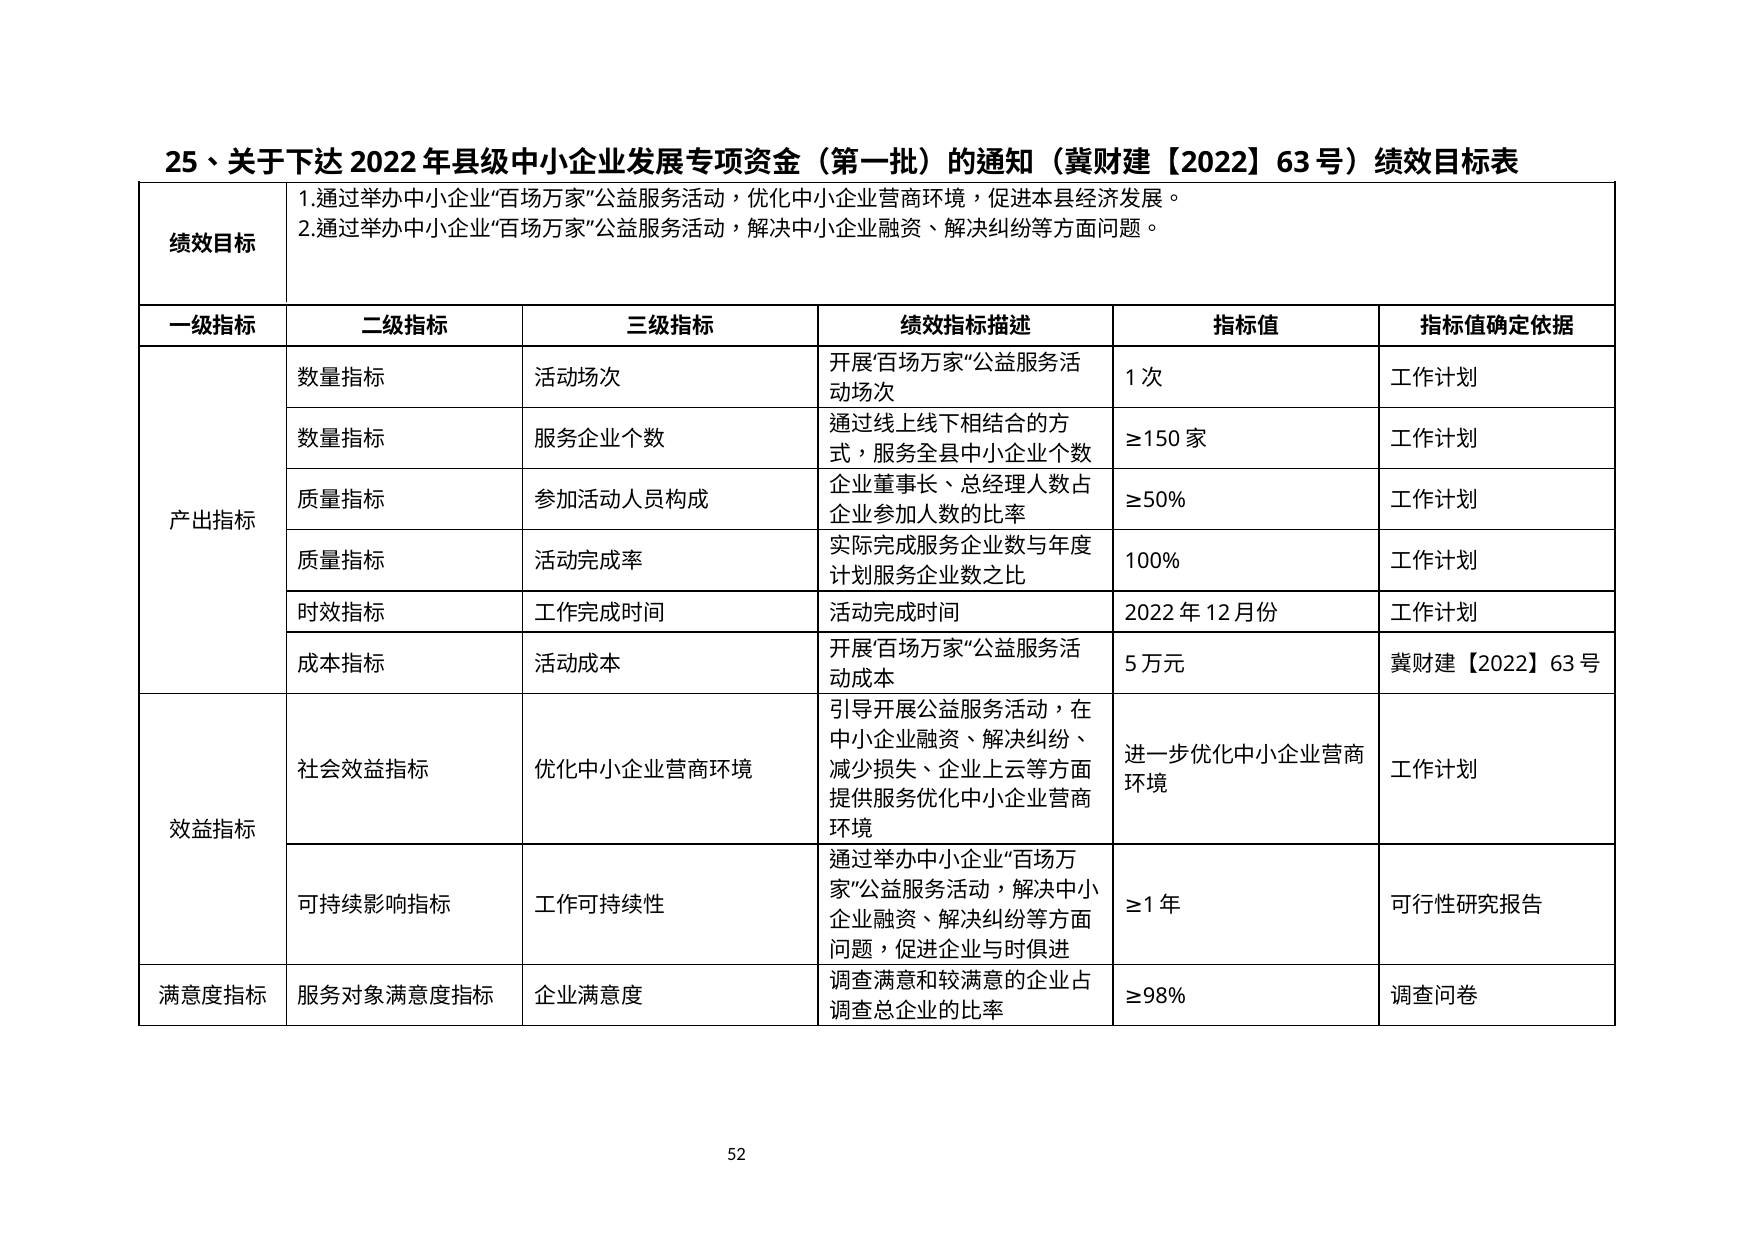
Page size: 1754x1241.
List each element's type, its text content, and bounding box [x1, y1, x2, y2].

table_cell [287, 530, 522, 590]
text 25、关于下达2022年县级中小企业发展专项资金（第一批）的通知（冀财建【2022】63号）绩效目标表 [106, 142, 1648, 181]
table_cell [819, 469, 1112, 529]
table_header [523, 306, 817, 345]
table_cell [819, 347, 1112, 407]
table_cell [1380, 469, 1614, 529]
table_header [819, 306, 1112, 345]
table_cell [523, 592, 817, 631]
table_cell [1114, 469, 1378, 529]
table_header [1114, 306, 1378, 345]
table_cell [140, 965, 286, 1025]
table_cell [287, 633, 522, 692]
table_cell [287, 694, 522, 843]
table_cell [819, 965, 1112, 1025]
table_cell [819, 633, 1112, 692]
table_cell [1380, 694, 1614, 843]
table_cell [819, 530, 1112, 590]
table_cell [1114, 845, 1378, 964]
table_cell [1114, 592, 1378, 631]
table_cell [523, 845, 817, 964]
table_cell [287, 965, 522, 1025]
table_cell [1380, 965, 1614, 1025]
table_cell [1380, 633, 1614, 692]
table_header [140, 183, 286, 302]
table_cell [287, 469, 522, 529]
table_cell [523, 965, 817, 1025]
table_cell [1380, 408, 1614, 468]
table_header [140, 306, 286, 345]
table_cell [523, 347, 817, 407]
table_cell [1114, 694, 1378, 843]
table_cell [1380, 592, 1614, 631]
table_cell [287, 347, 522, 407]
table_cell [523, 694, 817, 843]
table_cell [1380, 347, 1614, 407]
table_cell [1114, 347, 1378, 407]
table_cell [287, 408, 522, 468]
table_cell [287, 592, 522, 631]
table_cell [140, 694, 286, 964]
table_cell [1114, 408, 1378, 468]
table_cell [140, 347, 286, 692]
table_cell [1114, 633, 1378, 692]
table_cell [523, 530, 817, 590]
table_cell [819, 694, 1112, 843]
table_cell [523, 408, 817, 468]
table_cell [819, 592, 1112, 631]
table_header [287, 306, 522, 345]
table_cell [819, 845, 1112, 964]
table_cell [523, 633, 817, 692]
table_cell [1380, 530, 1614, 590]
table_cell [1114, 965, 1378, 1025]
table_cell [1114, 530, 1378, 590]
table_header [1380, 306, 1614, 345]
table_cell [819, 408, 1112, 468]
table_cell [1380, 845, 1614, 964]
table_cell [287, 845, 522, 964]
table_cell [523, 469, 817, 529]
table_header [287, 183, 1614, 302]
